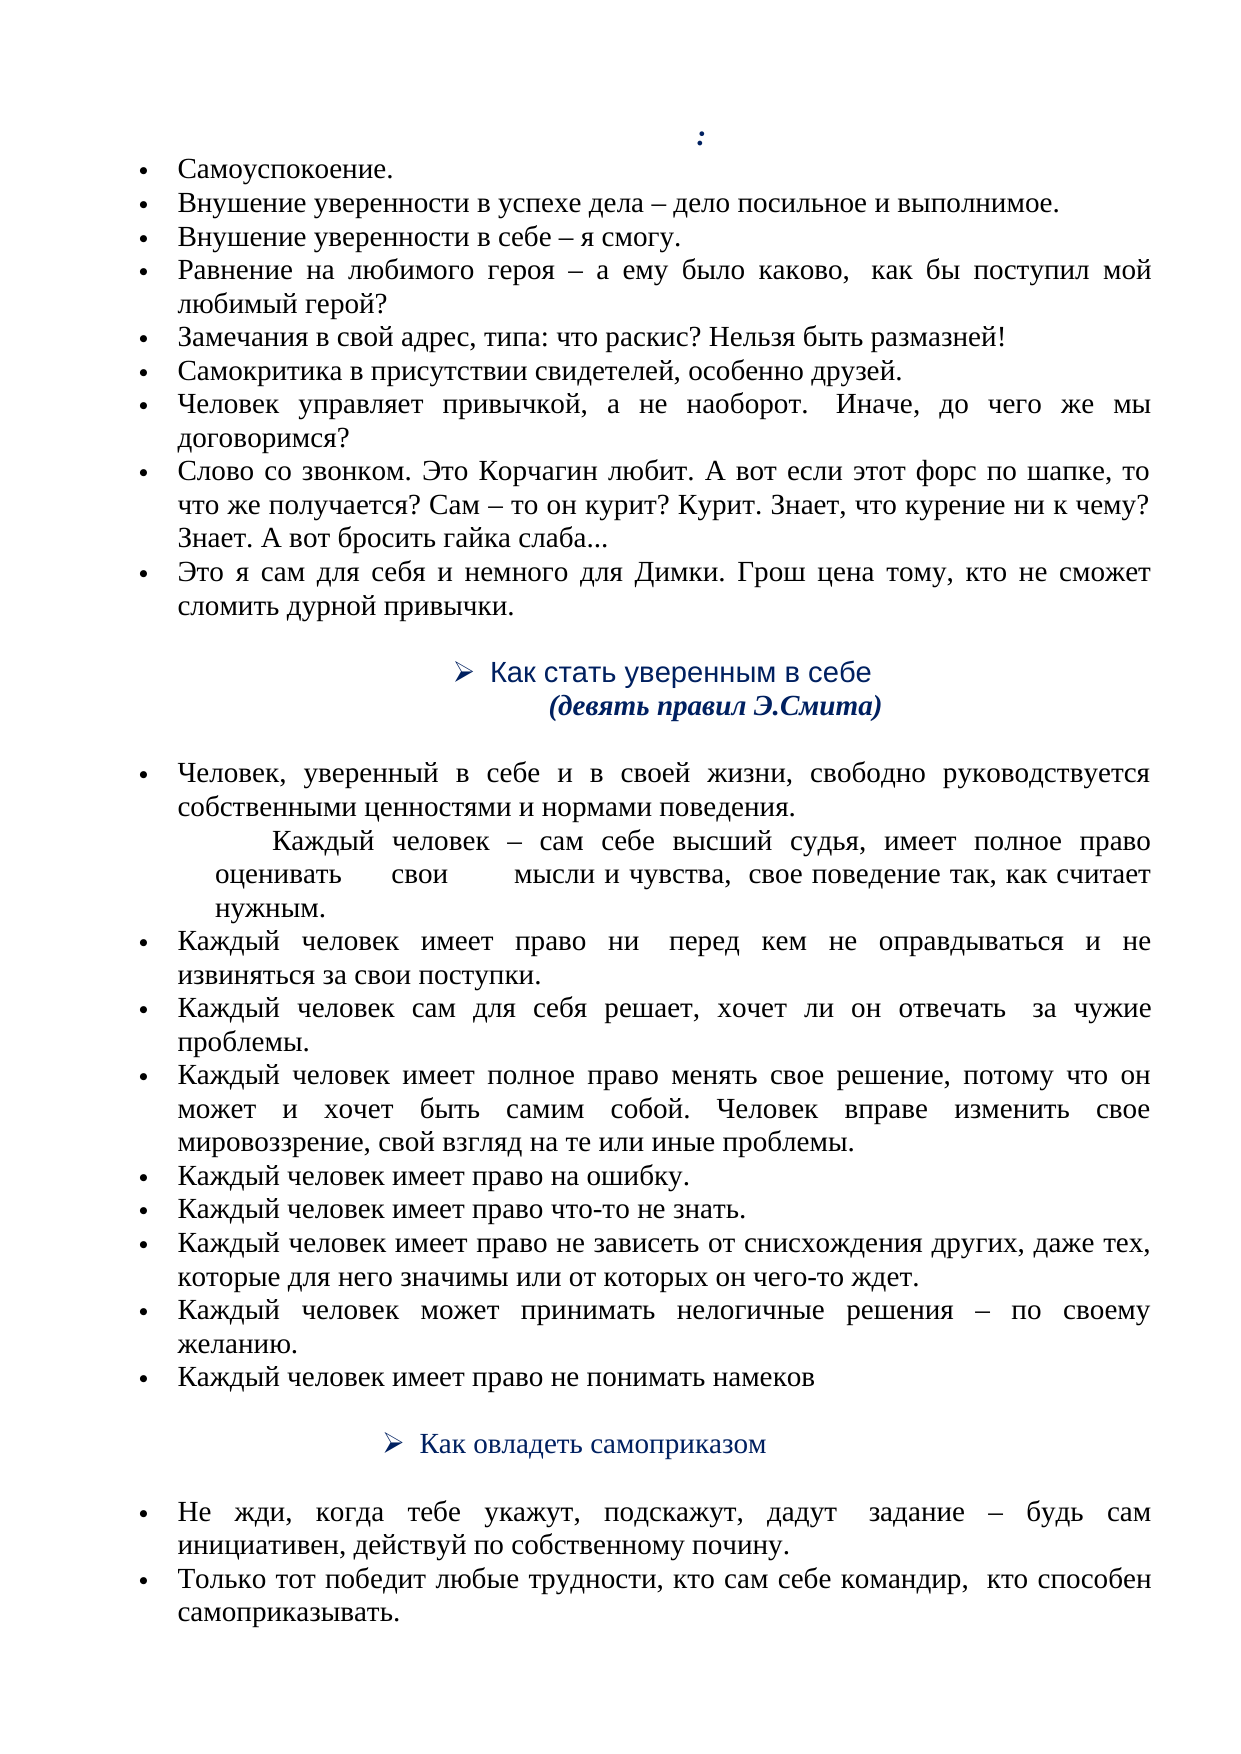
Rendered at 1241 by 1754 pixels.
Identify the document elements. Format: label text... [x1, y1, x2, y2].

list Слово со звонком. Это Корчагин любит. А вот если этот форс по шапке, то что же получается? Сам – то он курит? Курит. Знает, что курение ни к чему? Знает. А вот бросить гайка слаба... [140, 453, 1152, 554]
list Как стать уверенным в себе [452, 655, 1152, 688]
list Каждый человек может принимать нелогичные решения – по своему желанию. [140, 1292, 1152, 1359]
list Каждый человек имеет право не зависеть от снисхождения других, даже тех, которые для него значимы или от которых он чего-то ждет. [140, 1225, 1152, 1292]
text : [251, 118, 1152, 152]
list Внушение уверенности в успехе дела – дело посильное и выполнимое. [140, 185, 1152, 219]
list Каждый человек сам для себя решает, хочет ли он отвечать за чужие проблемы. [140, 990, 1152, 1057]
list Равнение на любимого героя – а ему было каково, как бы поступил мой любимый герой? [140, 252, 1152, 319]
list Это я сам для себя и немного для Димки. Грош цена тому, кто не сможет сломить дурной привычки. [140, 554, 1152, 621]
list Самоуспокоение. [140, 152, 1152, 185]
list Каждый человек имеет право ни перед кем не оправдываться и не извиняться за свои поступки. [140, 923, 1152, 990]
list Каждый человек имеет право не понимать намеков [140, 1359, 1152, 1393]
list Замечания в свой адрес, типа: что раскис? Нельзя быть размазней! [140, 319, 1152, 353]
list Как овладеть самоприказом [382, 1426, 1152, 1460]
list Самокритика в присутствии свидетелей, особенно друзей. [140, 353, 1152, 386]
list Только тот победит любые трудности, кто сам себе командир, кто способен самоприказывать. [140, 1561, 1152, 1628]
list Не жди, когда тебе укажут, подскажут, дадут задание – будь сам инициативен, действуй по собственному почину. [140, 1494, 1152, 1561]
list Человек, уверенный в себе и в своей жизни, свободно руководствуется собственными ценностями и нормами поведения. [140, 756, 1152, 823]
list Каждый человек имеет полное право менять свое решение, потому что он может и хочет быть самим собой. Человек вправе изменить свое мировоззрение, свой взгляд на те или иные проблемы. [140, 1057, 1152, 1158]
list Каждый человек имеет право на ошибку. [140, 1158, 1152, 1192]
list Человек управляет привычкой, а не наоборот. Иначе, до чего же мы договоримся? [140, 386, 1152, 453]
text Каждый человек – сам себе высший судья, имеет полное право оценивать свои мысли и чувства, свое поведение так, как считает нужным. [215, 823, 1152, 923]
list Внушение уверенности в себе – я смогу. [140, 219, 1152, 252]
list Каждый человек имеет право что-то не знать. [140, 1192, 1152, 1225]
text (девять правил Э.Смита) [177, 688, 1152, 722]
